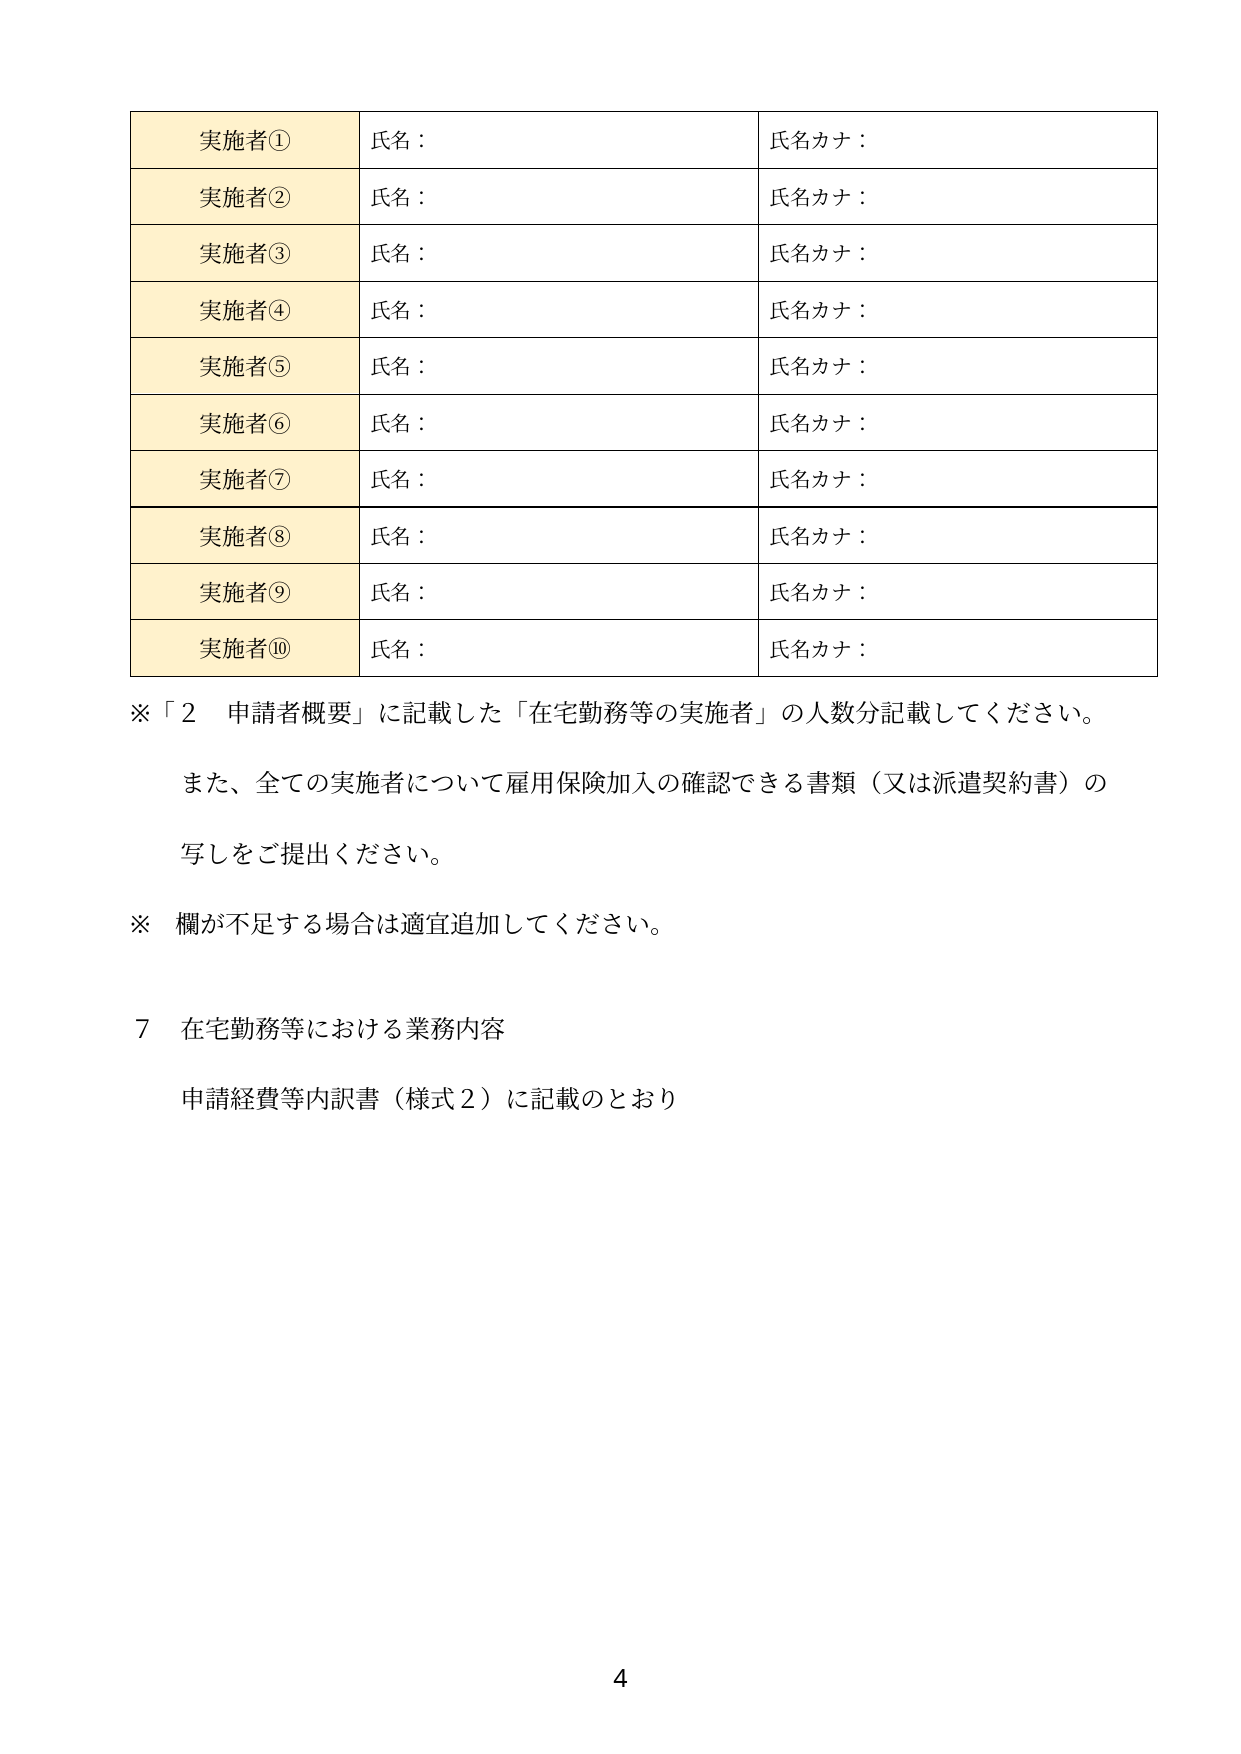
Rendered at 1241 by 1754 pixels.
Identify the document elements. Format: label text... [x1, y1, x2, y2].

table_cell 氏名カナ： [759, 451, 1157, 506]
table_cell 氏名： [360, 282, 758, 337]
table_cell 氏名カナ： [759, 282, 1157, 337]
table_cell 実施者⑦ [131, 451, 359, 506]
table_cell 実施者⑩ [131, 620, 359, 676]
table_header 氏名カナ： [759, 112, 1157, 168]
table_cell 氏名： [360, 338, 758, 393]
table_cell 氏名： [360, 564, 758, 619]
table_cell 実施者⑤ [131, 338, 359, 393]
table_cell 氏名： [360, 508, 758, 563]
table_cell 氏名： [360, 225, 758, 281]
table_cell 氏名カナ： [759, 338, 1157, 393]
table_cell 氏名カナ： [759, 169, 1157, 224]
table_cell 実施者③ [131, 225, 359, 281]
table_header 実施者① [131, 112, 359, 168]
table_cell 氏名カナ： [759, 620, 1157, 676]
text 申請経費等内訳書（様式２）に記載のとおり [130, 1063, 1110, 1133]
text ※ 欄が不足する場合は適宜追加してください。 [130, 887, 1110, 958]
table_cell 氏名： [360, 451, 758, 506]
table_cell 氏名カナ： [759, 508, 1157, 563]
text ７ 在宅勤務等における業務内容 [130, 993, 1110, 1063]
table_cell 氏名： [360, 620, 758, 676]
table_header 氏名： [360, 112, 758, 168]
table_cell 氏名： [360, 169, 758, 224]
table_cell 氏名カナ： [759, 564, 1157, 619]
table_cell 実施者④ [131, 282, 359, 337]
table_cell 実施者⑨ [131, 564, 359, 619]
table_cell 氏名： [360, 395, 758, 450]
table_cell 実施者② [131, 169, 359, 224]
table_cell 実施者⑧ [131, 508, 359, 563]
table_cell 氏名カナ： [759, 395, 1157, 450]
table_cell 実施者⑥ [131, 395, 359, 450]
text ※「２ 申請者概要」に記載した「在宅勤務等の実施者」の人数分記載してください。また、全ての実施者について雇用保険加入の確認できる書類（又は派遣契約書）の写しをご提出ください。 [130, 677, 1110, 887]
table_cell 氏名カナ： [759, 225, 1157, 281]
